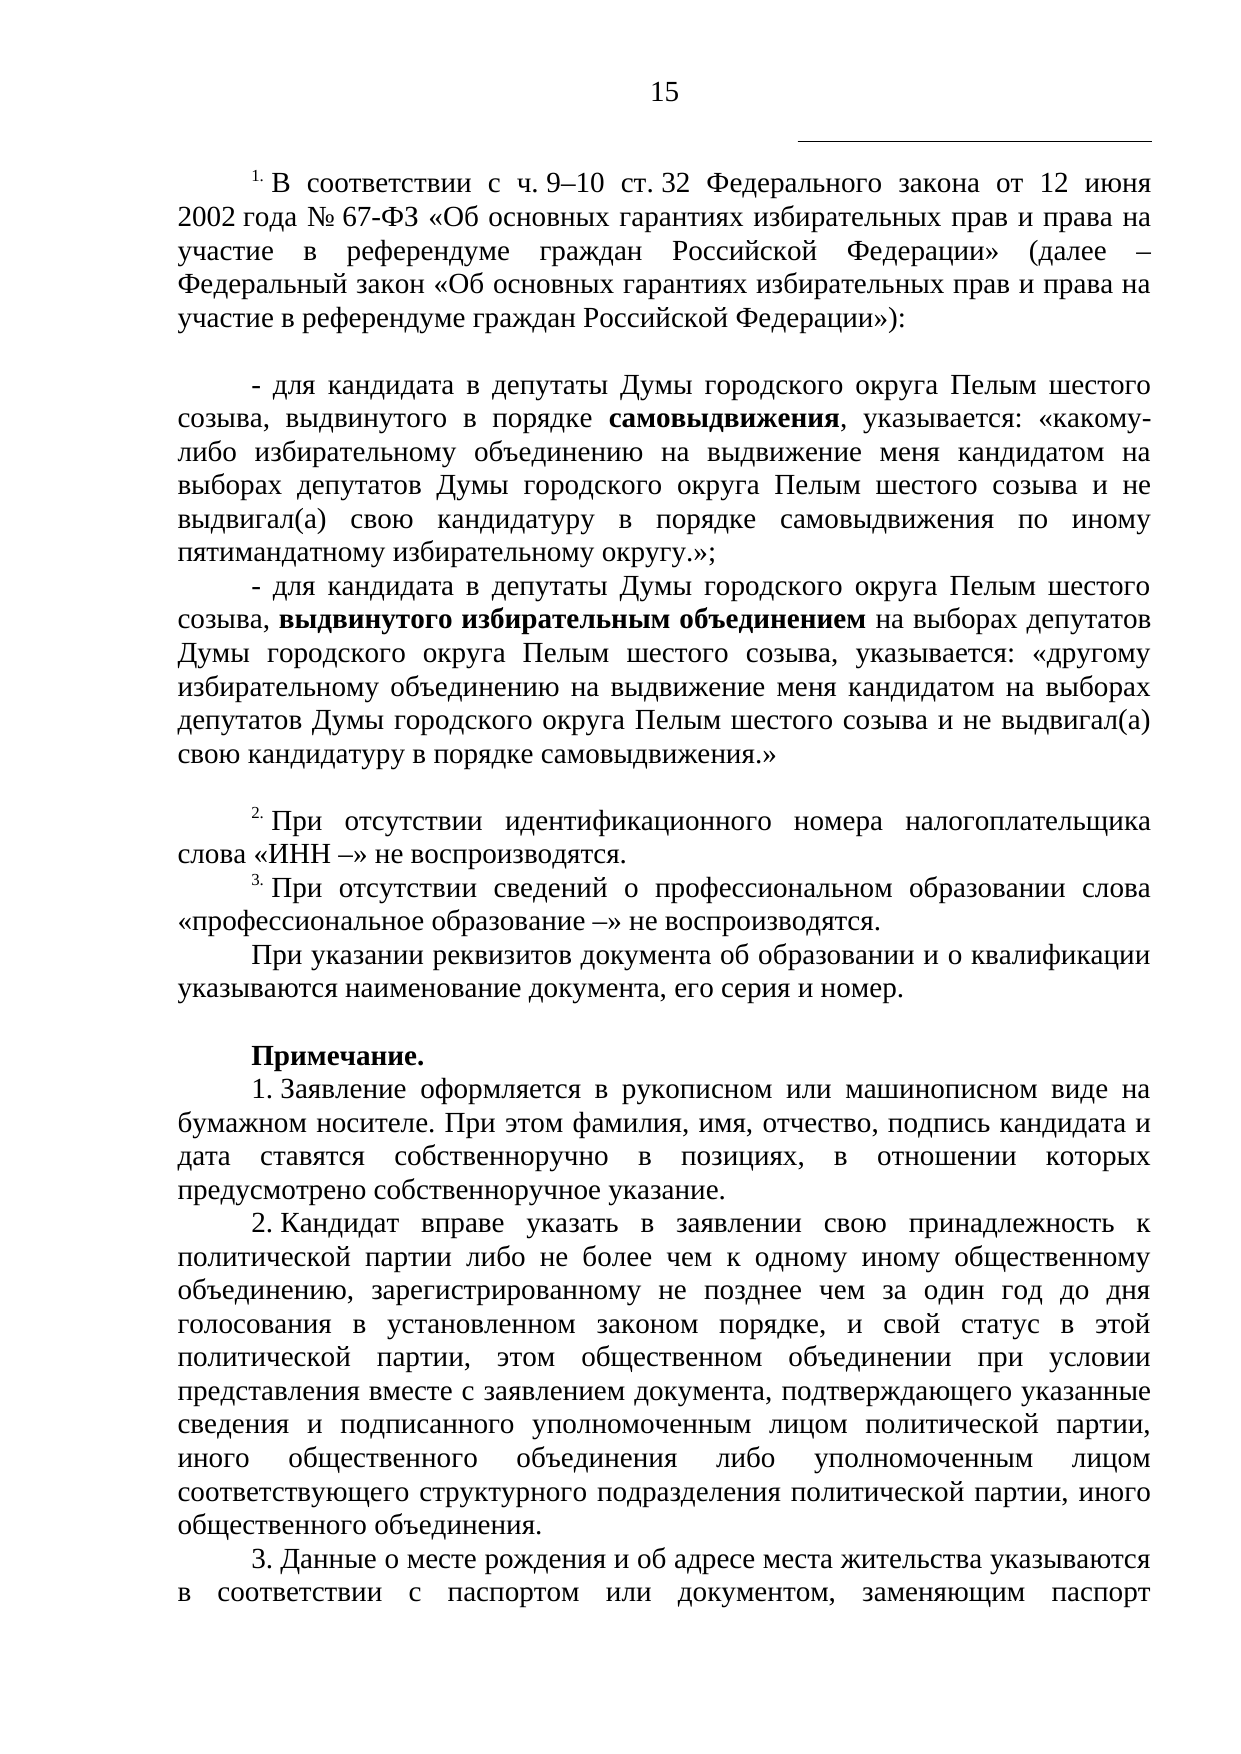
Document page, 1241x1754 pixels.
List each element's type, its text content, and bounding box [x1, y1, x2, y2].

text 1. Заявление оформляется в рукописном или машинописном виде на бумажном носителе. При этом фамилия, имя, отчество, подпись кандидата и дата ставятся собственноручно в позициях, в отношении которых предусмотрено собственноручное указание. [177, 1071, 1152, 1205]
text - для кандидата в депутаты Думы городского округа Пелым шестого созыва, выдвинутого в порядке самовыдвижения, указывается: «какому-либо избирательному объединению на выдвижение меня кандидатом на выборах депутатов Думы городского округа Пелым шестого созыва и не выдвигал(а) свою кандидатуру в порядке самовыдвижения по иному пятимандатному избирательному округу.»; [177, 367, 1152, 568]
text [177, 1541, 1152, 1608]
text Примечание. [177, 1038, 1152, 1071]
text 2. Кандидат вправе указать в заявлении свою принадлежность к политической партии либо не более чем к одному иному общественному объединению, зарегистрированному не позднее чем за один год до дня голосования в установленном законом порядке, и свой статус в этой политической партии, этом общественном объединении при условии представления вместе с заявлением документа, подтверждающего указанные сведения и подписанного уполномоченным лицом политической партии, иного общественного объединения либо уполномоченным лицом соответствующего структурного подразделения политической партии, иного общественного объединения. [177, 1205, 1152, 1541]
text При указании реквизитов документа об образовании и о квалификации указываются наименование документа, его серия и номер. [177, 937, 1152, 1004]
text 1. В соответствии с ч. 9–10 ст. 32 Федерального закона от 12 июня 2002 года № 67-ФЗ «Об основных гарантиях избирательных прав и права на участие в референдуме граждан Российской Федерации» (далее – Федеральный закон «Об основных гарантиях избирательных прав и права на участие в референдуме граждан Российской Федерации»): [177, 166, 1152, 333]
text 3. При отсутствии сведений о профессиональном образовании слова «профессиональное образование –» не воспроизводятся. [177, 870, 1152, 937]
text 2. При отсутствии идентификационного номера налогоплательщика слова «ИНН –» не воспроизводятся. [177, 803, 1152, 870]
text - для кандидата в депутаты Думы городского округа Пелым шестого созыва, выдвинутого избирательным объединением на выборах депутатов Думы городского округа Пелым шестого созыва, указывается: «другому избирательному объединению на выдвижение меня кандидатом на выборах депутатов Думы городского округа Пелым шестого созыва и не выдвигал(а) свою кандидатуру в порядке самовыдвижения.» [177, 568, 1152, 769]
